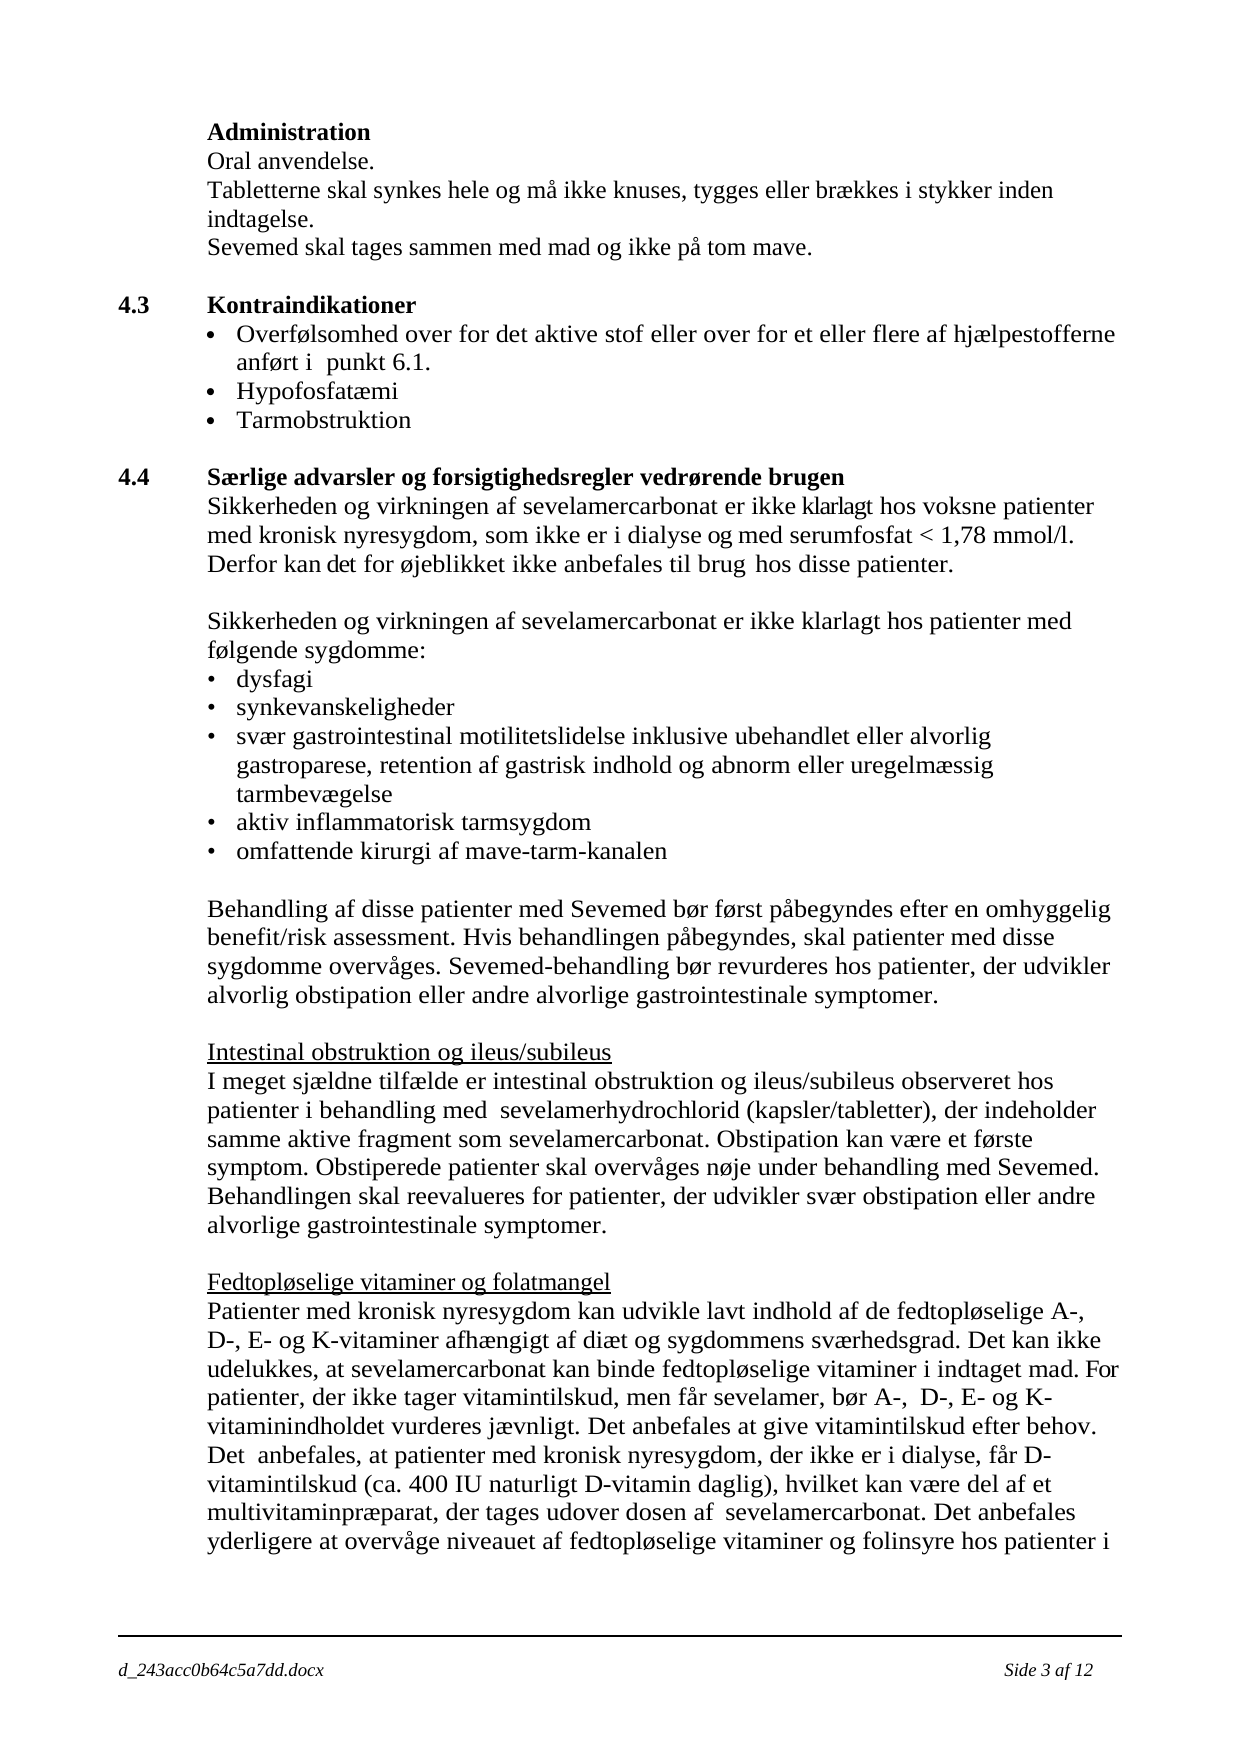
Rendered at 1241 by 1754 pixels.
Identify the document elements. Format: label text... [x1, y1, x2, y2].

text 4.3 Kontraindikationer [118, 290, 1122, 319]
list svær gastrointestinal motilitetslidelse inklusive ubehandlet eller alvorlig gastroparese, retention af gastrisk indhold og abnorm eller uregelmæssig tarmbevægelse [207, 721, 1122, 807]
text Fedtopløselige vitaminer og folatmangel [207, 1267, 1122, 1296]
list Tarmobstruktion [207, 405, 1122, 434]
list synkevanskeligheder [207, 692, 1122, 721]
list omfattende kirurgi af mave-tarm-kanalen [207, 836, 1122, 865]
list Overfølsomhed over for det aktive stof eller over for et eller flere af hjælpestofferne anført i punkt 6.1. [207, 319, 1122, 376]
text Administration [207, 117, 1122, 146]
text Intestinal obstruktion og ileus/subileus [207, 1037, 1122, 1066]
list aktiv inflammatorisk tarmsygdom [207, 807, 1122, 836]
text Behandling af disse patienter med Sevemed bør først påbegyndes efter en omhyggelig benefit/risk assessment. Hvis behandlingen påbegyndes, skal patienter med disse sygdomme overvåges. Sevemed-behandling bør revurderes hos patienter, der udvikler alvorlig obstipation eller andre alvorlige gastrointestinale symptomer. [207, 894, 1122, 1009]
text Sikkerheden og virkningen af sevelamercarbonat er ikke klarlagt hos patienter med følgende sygdomme: [207, 606, 1122, 664]
text Sevemed skal tages sammen med mad og ikke på tom mave. [207, 232, 1122, 261]
text Tabletterne skal synkes hele og må ikke knuses, tygges eller brækkes i stykker inden indtagelse. [207, 175, 1122, 232]
text Sikkerheden og virkningen af sevelamercarbonat er ikke klarlagt hos voksne patienter med kronisk nyresygdom, som ikke er i dialyse og med serumfosfat < 1,78 mmol/l. Derfor kan det for øjeblikket ikke anbefales til brug hos disse patienter. [207, 491, 1122, 577]
text I meget sjældne tilfælde er intestinal obstruktion og ileus/subileus observeret hos patienter i behandling med sevelamerhydrochlorid (kapsler/tabletter), der indeholder samme aktive fragment som sevelamercarbonat. Obstipation kan være et første symptom. Obstiperede patienter skal overvåges nøje under behandling med Sevemed. Behandlingen skal reevalueres for patienter, der udvikler svær obstipation eller andre alvorlige gastrointestinale symptomer. [207, 1066, 1122, 1239]
text 4.4 Særlige advarsler og forsigtighedsregler vedrørende brugen [118, 462, 1122, 491]
text Oral anvendelse. [207, 146, 1122, 175]
list Hypofosfatæmi [207, 376, 1122, 405]
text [207, 1296, 1122, 1555]
list dysfagi [207, 664, 1122, 692]
